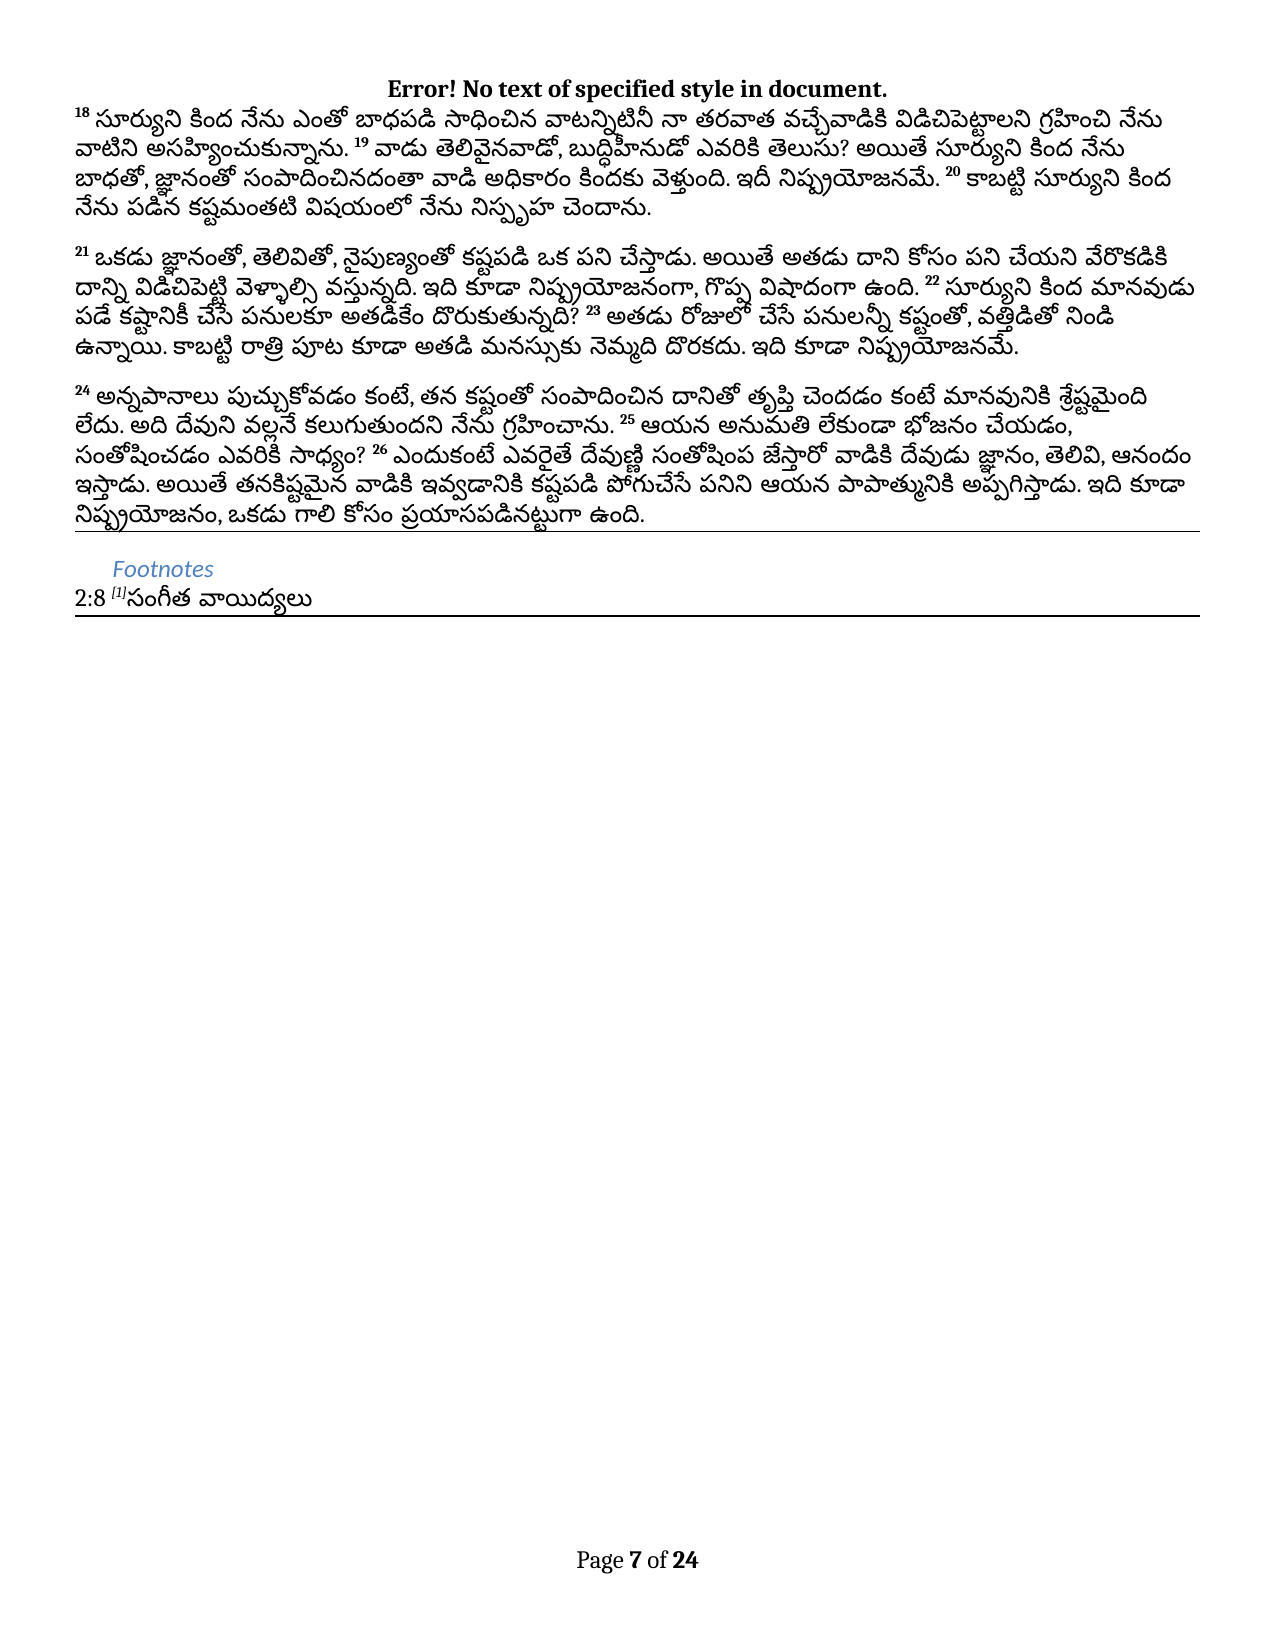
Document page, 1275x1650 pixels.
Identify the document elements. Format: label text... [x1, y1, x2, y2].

text 2:8 [1]సంగీత వాయిద్యలు [75, 584, 1200, 615]
text 21 ఒకడు జ్ఞానంతో, తెలివితో, నైపుణ్యంతో కష్టపడి ఒక పని చేస్తాడు. అయితే అతడు దాని కోసం పని చేయని వేరొకడికి దాన్ని విడిచిపెట్టి వెళ్ళాల్సి వస్తున్నది. ఇది కూడా నిష్ప్రయోజనంగా, గొప్ప విషాదంగా ఉంది. 22 సూర్యుని కింద మానవుడు పడే కష్టానికీ చేసే పనులకూ అతడికేం దొరుకుతున్నది? 23 అతడు రోజులో చేసే పనులన్నీ కష్టంతో, వత్తిడితో నిండి ఉన్నాయి. కాబట్టి రాత్రి పూట కూడా అతడి మనస్సుకు నెమ్మది దొరకదు. ఇది కూడా నిష్ప్రయోజనమే. [75, 242, 1200, 360]
subtitle Footnotes [75, 553, 1200, 584]
text 24 అన్నపానాలు పుచ్చుకోవడం కంటే, తన కష్టంతో సంపాదించిన దానితో తృప్తి చెందడం కంటే మానవునికి శ్రేష్టమైంది లేదు. అది దేవుని వల్లనే కలుగుతుందని నేను గ్రహించాను. 25 ఆయన అనుమతి లేకుండా భోజనం చేయడం, సంతోషించడం ఎవరికి సాధ్యం? 26 ఎందుకంటే ఎవరైతే దేవుణ్ణి సంతోషింప జేస్తారో వాడికి దేవుడు జ్ఞానం, తెలివి, ఆనందం ఇస్తాడు. అయితే తనకిష్టమైన వాడికి ఇవ్వడానికి కష్టపడి పోగుచేసే పనిని ఆయన పాపాత్మునికి అప్పగిస్తాడు. ఇది కూడా నిష్ప్రయోజనం, ఒకడు గాలి కోసం ప్రయాసపడినట్టుగా ఉంది. [75, 381, 1200, 531]
text 18 సూర్యుని కింద నేను ఎంతో బాధపడి సాధించిన వాటన్నిటినీ నా తరవాత వచ్చేవాడికి విడిచిపెట్టాలని గ్రహించి నేను వాటిని అసహ్యించుకున్నాను. 19 వాడు తెలివైనవాడో, బుద్ధిహీనుడో ఎవరికి తెలుసు? అయితే సూర్యుని కింద నేను బాధతో, జ్ఞానంతో సంపాదించినదంతా వాడి అధికారం కిందకు వెళ్తుంది. ఇదీ నిష్ప్రయోజనమే. 20 కాబట్టి సూర్యుని కింద నేను పడిన కష్టమంతటి విషయంలో నేను నిస్పృహ చెందాను. [75, 104, 1200, 222]
